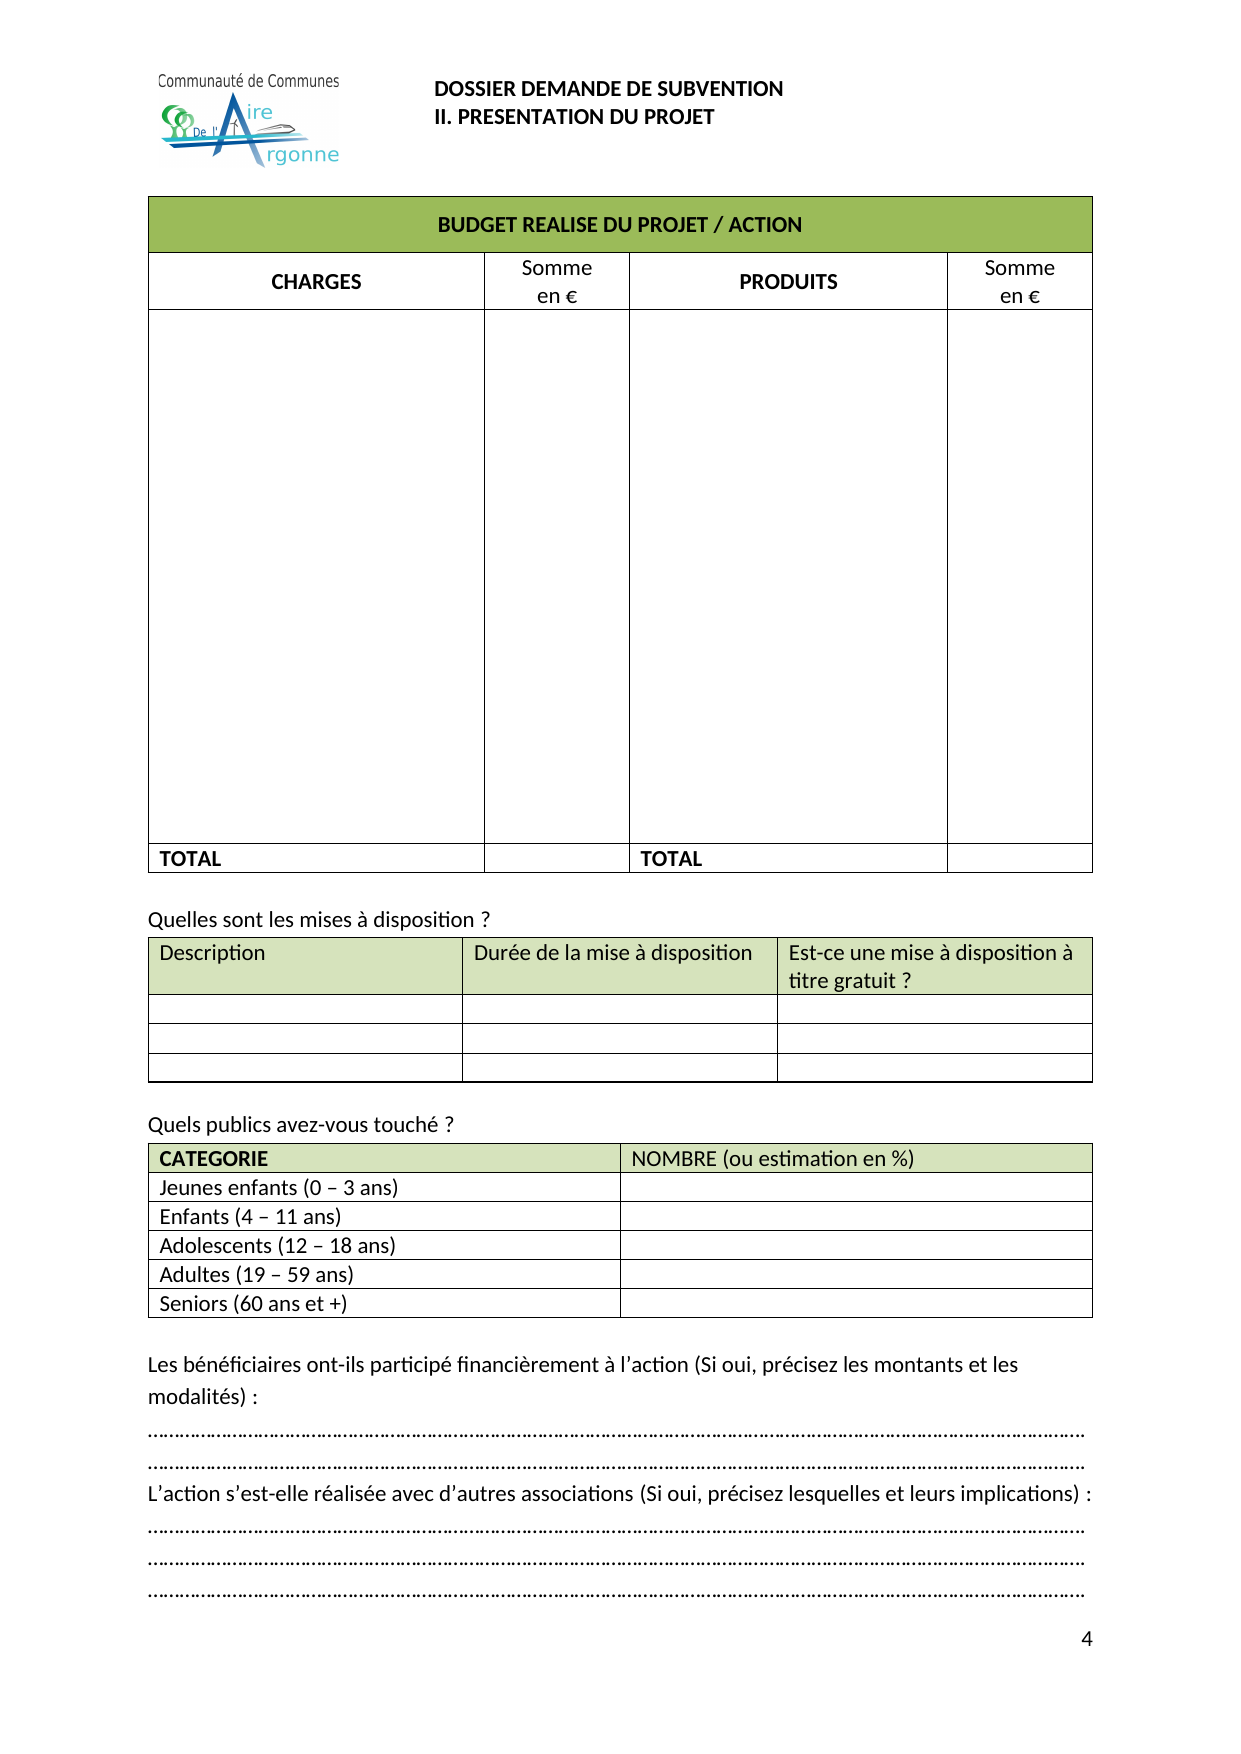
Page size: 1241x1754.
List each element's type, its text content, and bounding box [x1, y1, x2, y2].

text Quels publics avez-vous touché ? [148, 1111, 1093, 1138]
table_cell PRODUITS [630, 253, 947, 309]
table_cell [778, 1024, 1092, 1052]
table_cell [621, 1260, 1092, 1288]
text ……………………………………………………………………………………………………………………………………………………………. [148, 1576, 1093, 1604]
table_cell [485, 310, 629, 843]
text ……………………………………………………………………………………………………………………………………………………………. [148, 1543, 1093, 1571]
table_cell [485, 844, 629, 872]
table_cell [463, 1024, 777, 1052]
table_header Description [149, 938, 462, 994]
table_cell [778, 1054, 1092, 1081]
table_cell Jeunes enfants (0 – 3 ans) [149, 1173, 620, 1201]
table_cell [621, 1231, 1092, 1259]
text L’action s’est-elle réalisée avec d’autres associations (Si oui, précisez lesquelles et leurs implications) : [148, 1479, 1093, 1507]
table_cell Somme en € [948, 253, 1092, 309]
text Les bénéficiaires ont-ils participé financièrement à l’action (Si oui, précisez les montants et les modalités) : [148, 1350, 1093, 1411]
table_header CATEGORIE [149, 1144, 620, 1172]
text ……………………………………………………………………………………………………………………………………………………………. [148, 1511, 1093, 1539]
table_cell [948, 844, 1092, 872]
table_cell Enfants (4 – 11 ans) [149, 1202, 620, 1230]
table_cell [149, 1054, 462, 1081]
table_cell [621, 1202, 1092, 1230]
text ……………………………………………………………………………………………………………………………………………………………. [148, 1447, 1093, 1475]
table_cell [778, 995, 1092, 1023]
table_cell TOTAL [630, 844, 947, 872]
table_cell [630, 310, 947, 843]
text Quelles sont les mises à disposition ? [148, 905, 1093, 933]
table_cell TOTAL [149, 844, 484, 872]
table_header Durée de la mise à disposition [463, 938, 777, 994]
table_cell Somme en € [485, 253, 629, 309]
table_cell [463, 995, 777, 1023]
table_cell Adultes (19 – 59 ans) [149, 1260, 620, 1288]
table_cell [463, 1054, 777, 1081]
table_header BUDGET REALISE DU PROJET / ACTION [149, 197, 1092, 252]
table_cell [149, 995, 462, 1023]
table_cell Adolescents (12 – 18 ans) [149, 1231, 620, 1259]
picture [158, 73, 339, 168]
text ……………………………………………………………………………………………………………………………………………………………. [148, 1415, 1093, 1443]
table_cell [621, 1173, 1092, 1201]
table_cell CHARGES [149, 253, 484, 309]
table_cell [621, 1289, 1092, 1317]
table_cell [149, 1024, 462, 1052]
table_cell Seniors (60 ans et +) [149, 1289, 620, 1317]
table_cell [149, 310, 484, 843]
table_cell [948, 310, 1092, 843]
table_header Est-ce une mise à disposition à titre gratuit ? [778, 938, 1092, 994]
table_header NOMBRE (ou estimation en %) [621, 1144, 1092, 1172]
